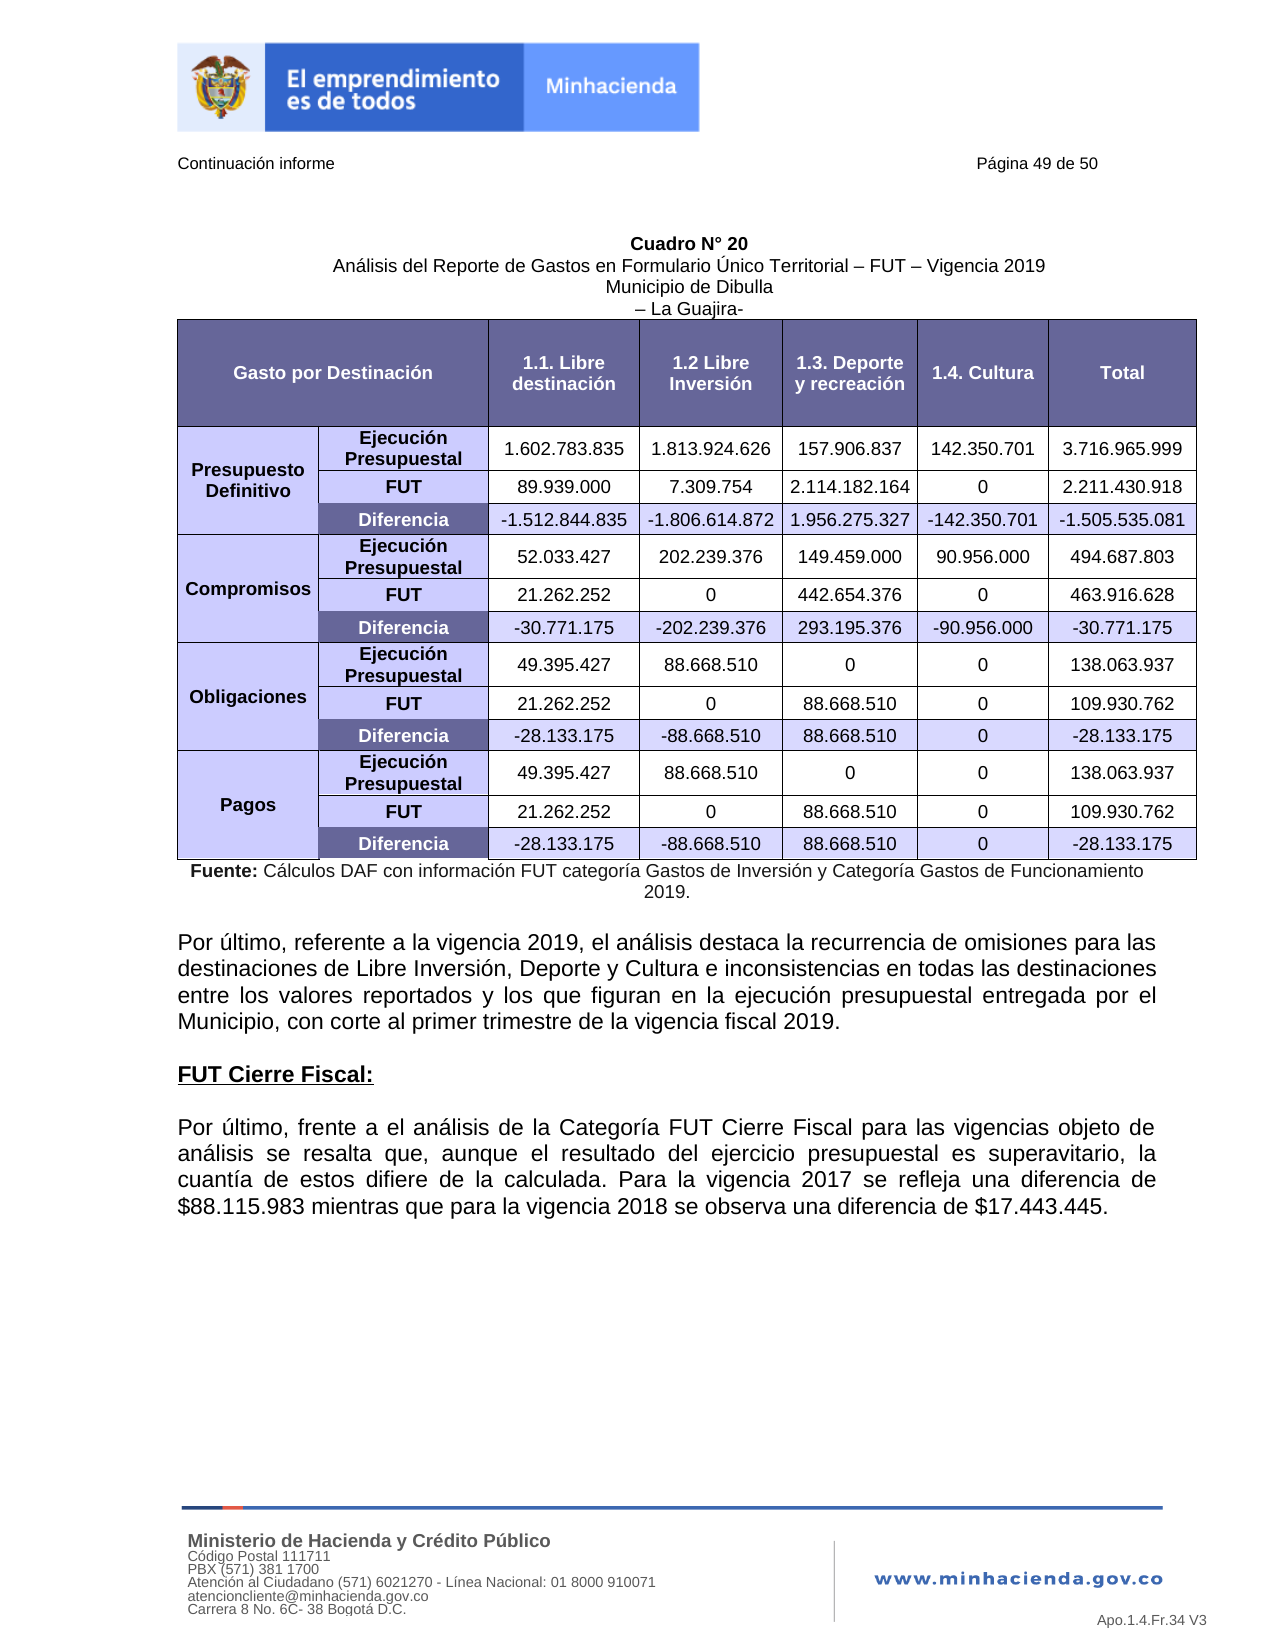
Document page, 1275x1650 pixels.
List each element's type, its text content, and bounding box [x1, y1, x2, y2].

table_cell 0 [783, 751, 917, 794]
text Fuente: Cálculos DAF con información FUT categoría Gastos de Inversión y Categoría Gastos de Funcionamiento 2019. [177, 859, 1157, 903]
table_cell FUT [319, 687, 488, 719]
table_cell -88.668.510 [640, 828, 782, 858]
table_cell FUT [319, 579, 488, 611]
text Municipio de Dibulla [222, 276, 1157, 298]
table_cell 88.668.510 [783, 796, 917, 827]
table_cell 1.956.275.327 [783, 504, 917, 534]
table_cell Ejecución Presupuestal [319, 751, 488, 794]
table_cell Diferencia [320, 829, 488, 858]
table_header 1.2 Libre Inversión [640, 320, 782, 426]
table_cell 0 [918, 828, 1048, 858]
table_cell 3.716.965.999 [1049, 427, 1196, 470]
table_cell 88.668.510 [783, 687, 917, 719]
text FUT Cierre Fiscal: [177, 1061, 1157, 1087]
table_cell 88.668.510 [640, 751, 782, 794]
table_header 1.1. Libre destinación [489, 320, 639, 426]
table_cell FUT [319, 471, 488, 503]
table_cell 109.930.762 [1049, 796, 1196, 827]
table_cell 49.395.427 [489, 751, 639, 794]
table_cell 0 [918, 751, 1048, 794]
table_header Total [1049, 320, 1196, 426]
table_cell 90.956.000 [918, 535, 1048, 578]
table_cell -28.133.175 [1049, 720, 1196, 750]
table_header 1.4. Cultura [918, 320, 1048, 426]
table_cell -202.239.376 [640, 612, 782, 642]
table_cell -90.956.000 [918, 612, 1048, 642]
table_cell Compromisos [178, 535, 318, 642]
table_cell 0 [640, 796, 782, 827]
table_cell 293.195.376 [783, 612, 917, 642]
table_cell 138.063.937 [1049, 643, 1196, 686]
table_cell -88.668.510 [640, 720, 782, 750]
table_cell -28.133.175 [489, 720, 639, 750]
table_cell 0 [640, 579, 782, 611]
table_cell Diferencia [320, 505, 488, 534]
table_cell 49.395.427 [489, 643, 639, 686]
table_cell 88.668.510 [640, 643, 782, 686]
table_cell 0 [783, 643, 917, 686]
table_cell Obligaciones [178, 643, 318, 750]
table_cell -30.771.175 [1049, 612, 1196, 642]
text Por último, referente a la vigencia 2019, el análisis destaca la recurrencia de omisiones para las destinaciones de Libre Inversión, Deporte y Cultura e inconsistencias en todas las destinaciones entre los valores reportados y los que figuran en la ejecución presupuestal entregada por el Municipio, con corte al primer trimestre de la vigencia fiscal 2019. [177, 929, 1157, 1034]
table_cell 0 [918, 643, 1048, 686]
table_cell 1.602.783.835 [489, 427, 639, 470]
text – La Guajira- [222, 298, 1157, 319]
table_header Gasto por Destinación [178, 320, 488, 426]
table_cell 0 [918, 687, 1048, 719]
table_cell -1.512.844.835 [489, 504, 639, 534]
table_cell 494.687.803 [1049, 535, 1196, 578]
text Cuadro N° 20 [222, 233, 1157, 255]
picture [175, 0, 1275, 1631]
table_cell 0 [918, 796, 1048, 827]
table_cell 52.033.427 [489, 535, 639, 578]
table_cell 88.668.510 [783, 828, 917, 858]
text Por último, frente a el análisis de la Categoría FUT Cierre Fiscal para las vigencias objeto de análisis se resalta que, aunque el resultado del ejercicio presupuestal es superavitario, la cuantía de estos difiere de la calculada. Para la vigencia 2017 se refleja una diferencia de $88.115.983 mientras que para la vigencia 2018 se observa una diferencia de $17.443.445. [177, 1113, 1157, 1219]
table_cell Pagos [178, 751, 318, 858]
table_cell -142.350.701 [918, 504, 1048, 534]
table_cell 88.668.510 [783, 720, 917, 750]
table_cell Ejecución Presupuestal [319, 427, 488, 470]
table_cell 0 [918, 471, 1048, 503]
table_cell 442.654.376 [783, 579, 917, 611]
text Análisis del Reporte de Gastos en Formulario Único Territorial – FUT – Vigencia 2019 [222, 255, 1157, 276]
table_cell -1.806.614.872 [640, 504, 782, 534]
table_cell 0 [640, 687, 782, 719]
table_cell 21.262.252 [489, 687, 639, 719]
table_cell 2.211.430.918 [1049, 471, 1196, 503]
table_cell Ejecución Presupuestal [319, 643, 488, 686]
table_cell 89.939.000 [489, 471, 639, 503]
table_cell 0 [918, 720, 1048, 750]
table_cell Ejecución Presupuestal [319, 535, 488, 578]
table_cell 109.930.762 [1049, 687, 1196, 719]
table_cell FUT [319, 796, 488, 827]
table_cell -1.505.535.081 [1049, 504, 1196, 534]
table_cell 142.350.701 [918, 427, 1048, 470]
table_cell -30.771.175 [489, 612, 639, 642]
table_cell 202.239.376 [640, 535, 782, 578]
table_cell 149.459.000 [783, 535, 917, 578]
table_cell 1.813.924.626 [640, 427, 782, 470]
table_cell 157.906.837 [783, 427, 917, 470]
table_header 1.3. Deporte y recreación [783, 320, 917, 426]
table_cell Diferencia [320, 613, 488, 642]
table_cell -28.133.175 [489, 828, 639, 858]
table_cell 463.916.628 [1049, 579, 1196, 611]
table_cell 0 [918, 579, 1048, 611]
table_cell Presupuesto Definitivo [178, 427, 318, 534]
table_cell 2.114.182.164 [783, 471, 917, 503]
table_cell 138.063.937 [1049, 751, 1196, 794]
table_cell 7.309.754 [640, 471, 782, 503]
table_cell 21.262.252 [489, 579, 639, 611]
table_cell Diferencia [320, 721, 488, 750]
table_cell 21.262.252 [489, 796, 639, 827]
table_cell -28.133.175 [1049, 828, 1196, 858]
